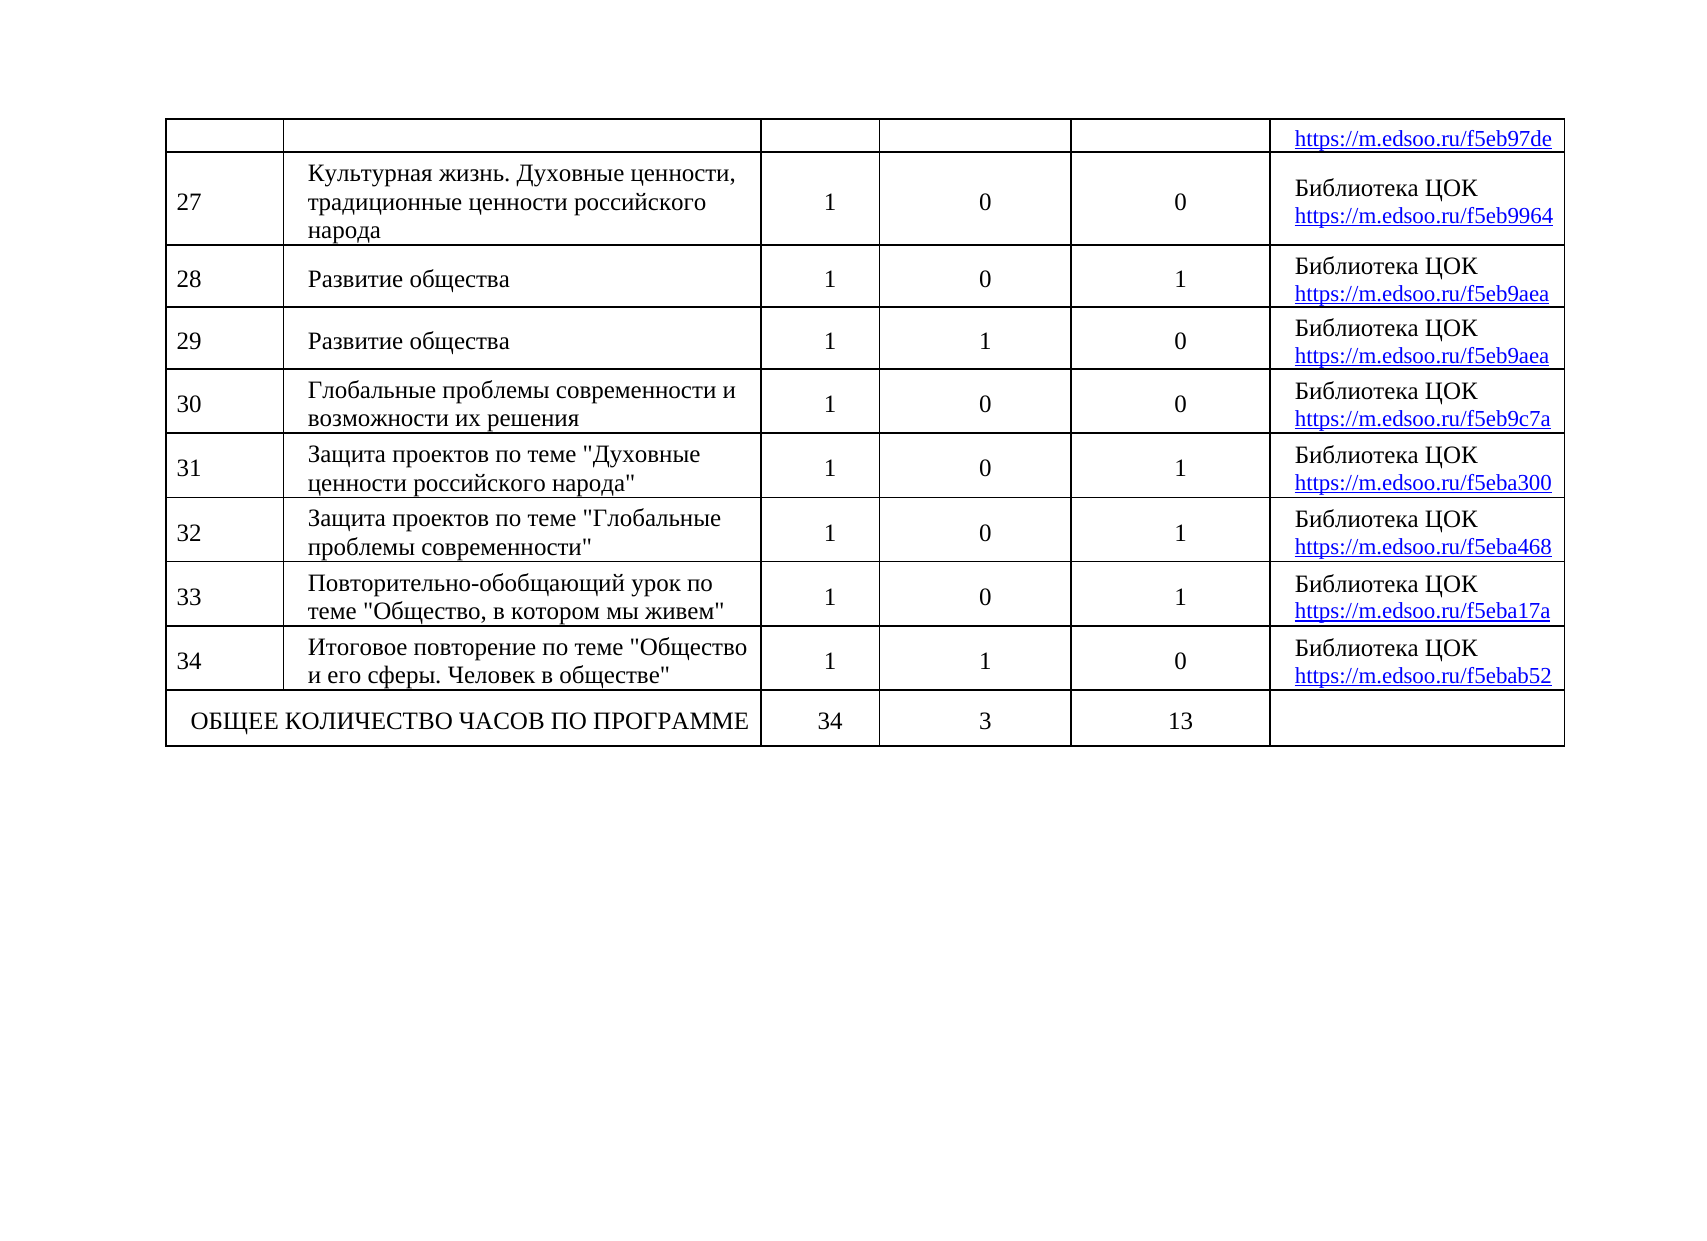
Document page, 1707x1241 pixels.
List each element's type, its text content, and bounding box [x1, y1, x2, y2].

table_cell Итоговое повторение по теме "Общество и его сферы. Человек в обществе" [284, 627, 760, 689]
table_cell Библиотека ЦОК https://m.edsoo.ru/f5eb9c7a [1271, 370, 1564, 432]
table_cell 0 [880, 498, 1070, 561]
table_cell 1 [762, 120, 879, 151]
table_cell 0 [880, 434, 1070, 497]
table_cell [284, 120, 760, 151]
table_cell 0 [1072, 308, 1269, 368]
table_cell 0 [880, 120, 1070, 151]
table_cell Библиотека ЦОК https://m.edsoo.ru/f5eba300 [1271, 434, 1564, 497]
table_cell 1 [1072, 498, 1269, 561]
table_cell 1 [880, 308, 1070, 368]
table_cell Глобальные проблемы современности и возможности их решения [284, 370, 760, 432]
table_cell 0 [880, 153, 1070, 244]
table_cell Повторительно-обобщающий урок по теме "Общество, в котором мы живем" [284, 562, 760, 625]
table_cell 13 [1072, 691, 1269, 745]
table_cell [1271, 691, 1564, 745]
table_cell 0 [1072, 370, 1269, 432]
table_cell 3 [880, 691, 1070, 745]
table_cell 1 [762, 153, 879, 244]
table_cell 1 [1072, 246, 1269, 306]
table_cell 1 [762, 434, 879, 497]
table_cell 0 [1072, 627, 1269, 689]
table_cell 1 [1072, 120, 1269, 151]
table_cell Библиотека ЦОК https://m.edsoo.ru/f5eba468 [1271, 498, 1564, 561]
table_cell 1 [1072, 434, 1269, 497]
table_cell Библиотека ЦОК https://m.edsoo.ru/f5eb9aea [1271, 246, 1564, 306]
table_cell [1271, 120, 1564, 151]
table_cell 31 [167, 434, 283, 497]
table_cell 1 [762, 627, 879, 689]
table_cell Защита проектов по теме "Духовные ценности российского народа" [284, 434, 760, 497]
table_cell 32 [167, 498, 283, 561]
table_cell Защита проектов по теме "Глобальные проблемы современности" [284, 498, 760, 561]
table_cell Развитие общества [284, 308, 760, 368]
table_cell 1 [1072, 562, 1269, 625]
table_cell ОБЩЕЕ КОЛИЧЕСТВО ЧАСОВ ПО ПРОГРАММЕ [167, 691, 760, 745]
table_cell Развитие общества [284, 246, 760, 306]
table_cell 1 [762, 370, 879, 432]
table_cell 0 [1072, 153, 1269, 244]
table_cell 1 [762, 246, 879, 306]
table_cell 0 [880, 562, 1070, 625]
table_cell Библиотека ЦОК https://m.edsoo.ru/f5ebab52 [1271, 627, 1564, 689]
table_cell 1 [762, 308, 879, 368]
table_cell 0 [880, 246, 1070, 306]
table_cell Библиотека ЦОК https://m.edsoo.ru/f5eba17a [1271, 562, 1564, 625]
table_cell Библиотека ЦОК https://m.edsoo.ru/f5eb9aea [1271, 308, 1564, 368]
table_cell 26 [167, 120, 283, 151]
table_cell 1 [762, 498, 879, 561]
table_cell 29 [167, 308, 283, 368]
table_cell 0 [880, 370, 1070, 432]
table_cell 33 [167, 562, 283, 625]
table_cell 28 [167, 246, 283, 306]
table_cell 1 [880, 627, 1070, 689]
table_cell 27 [167, 153, 283, 244]
table_cell Библиотека ЦОК https://m.edsoo.ru/f5eb9964 [1271, 153, 1564, 244]
table_cell 1 [762, 562, 879, 625]
table_cell 34 [167, 627, 283, 689]
table_cell 34 [762, 691, 879, 745]
table_cell 30 [167, 370, 283, 432]
table_cell Культурная жизнь. Духовные ценности, традиционные ценности российского народа [284, 153, 760, 244]
